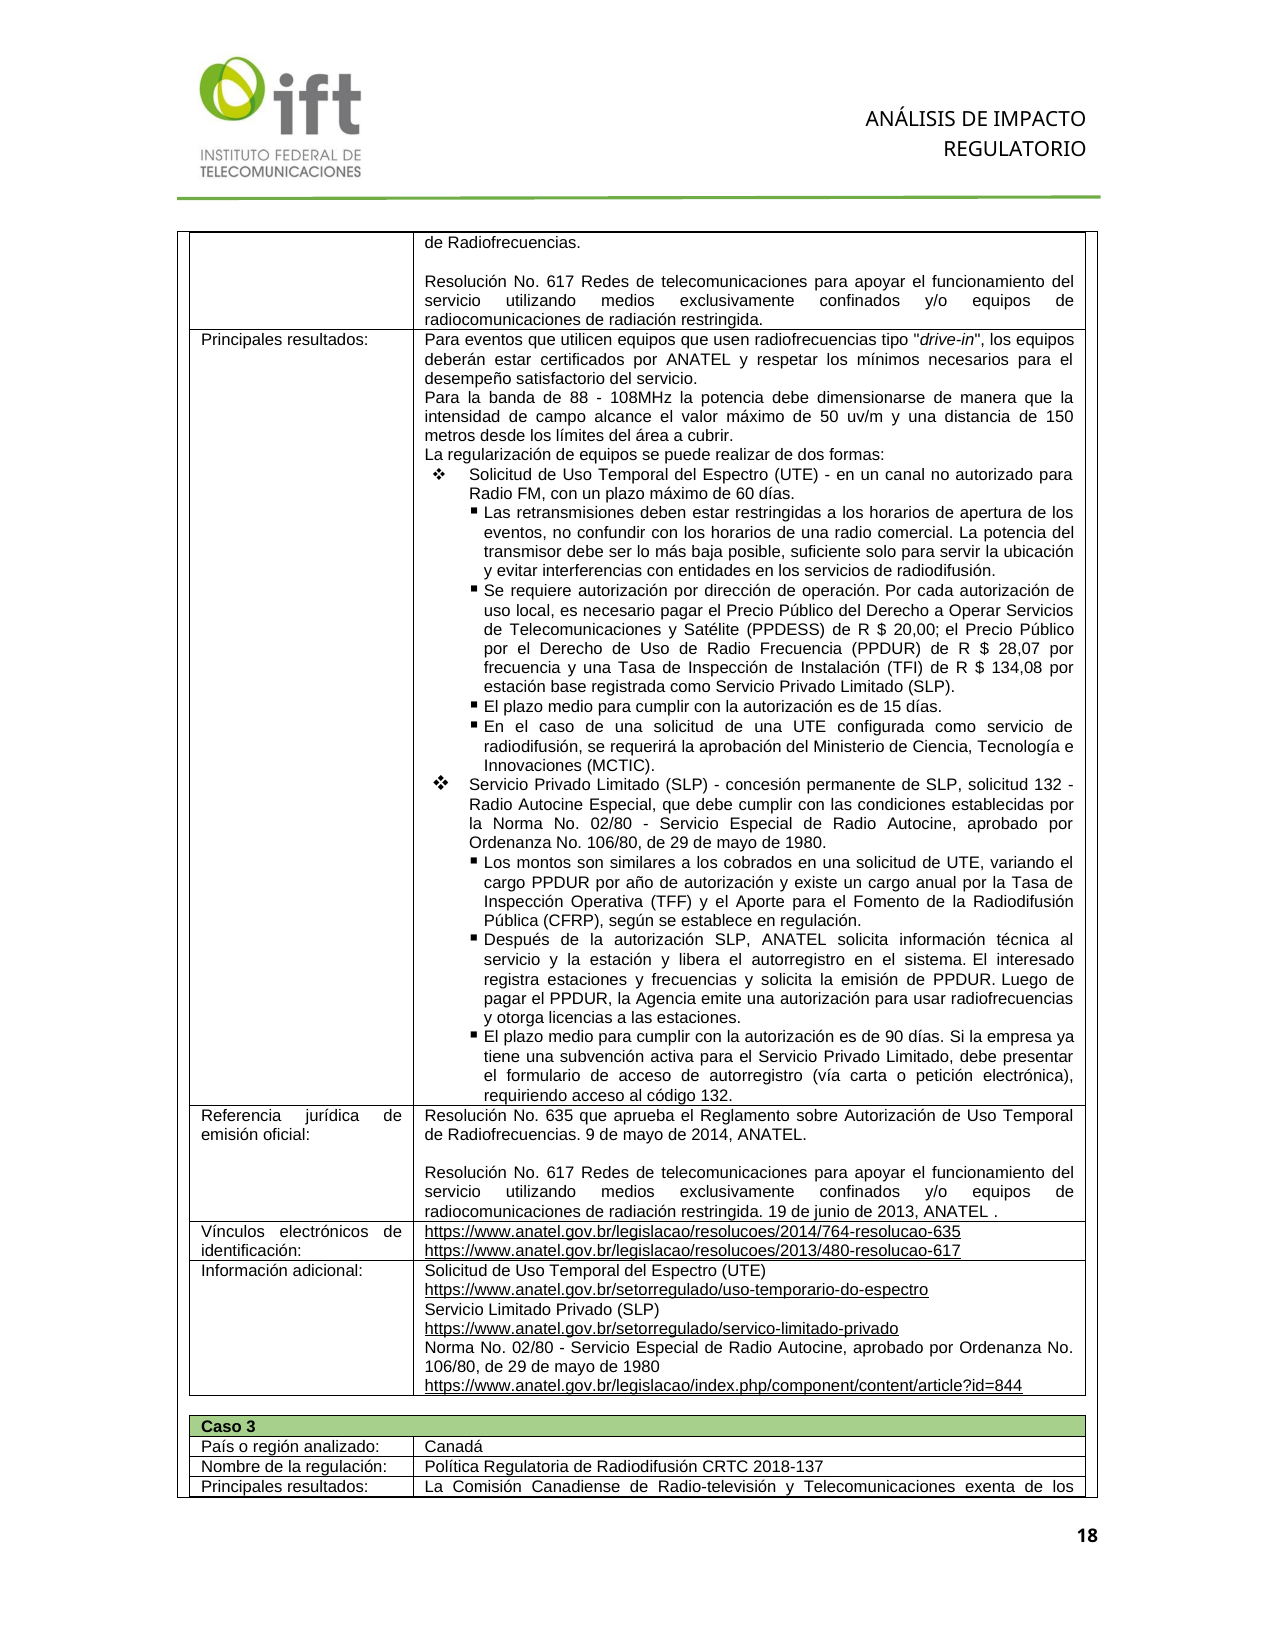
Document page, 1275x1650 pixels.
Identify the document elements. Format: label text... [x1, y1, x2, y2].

picture [177, 52, 390, 196]
